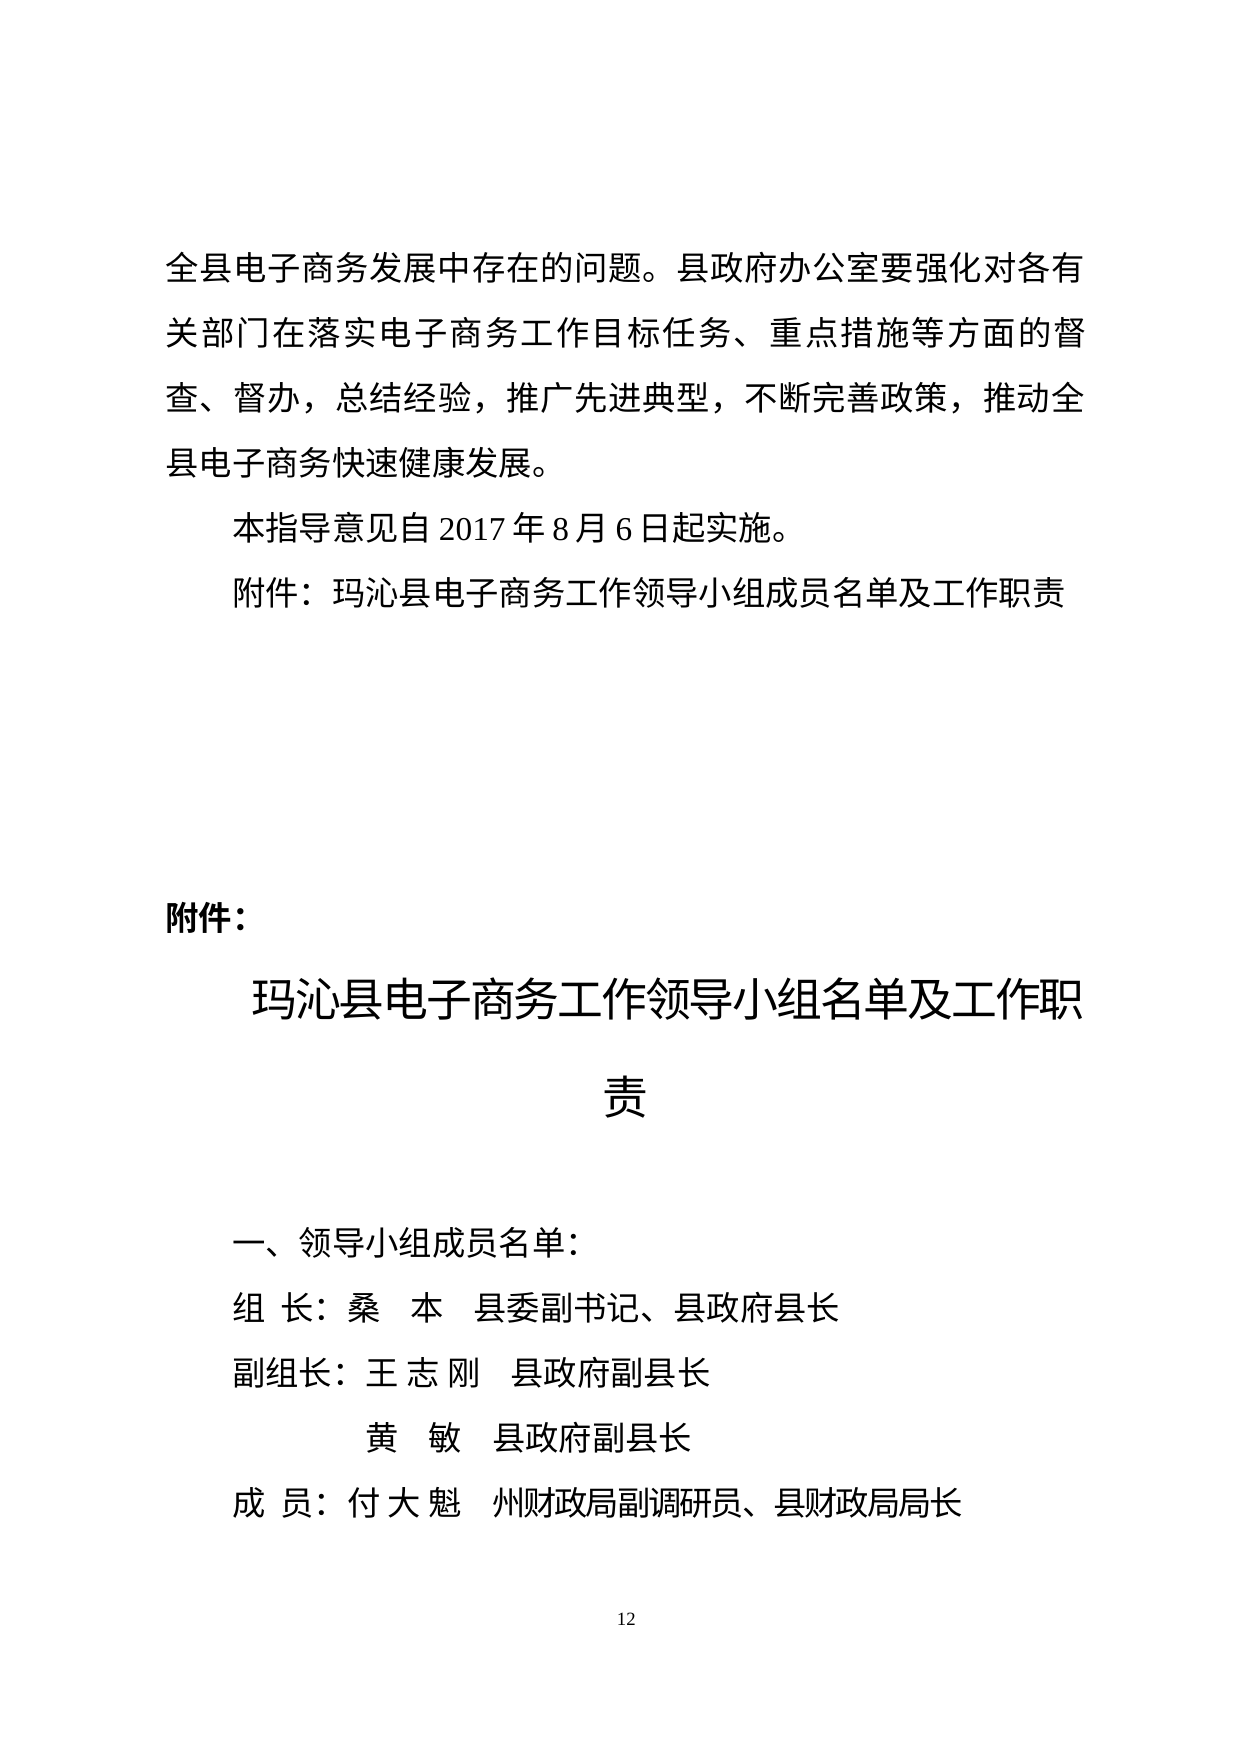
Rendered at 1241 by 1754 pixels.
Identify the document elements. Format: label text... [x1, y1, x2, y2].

text 副组长：王 志 刚 县政府副县长 [165, 1338, 1087, 1403]
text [165, 233, 1087, 493]
text 成 员：付 大 魁 州财政局副调研员、县财政局局长 [165, 1468, 1087, 1533]
text 本指导意见自2017年8月6日起实施。 [165, 493, 1087, 558]
text 黄 敏 县政府副县长 [165, 1403, 1087, 1468]
text 附件：玛沁县电子商务工作领导小组成员名单及工作职责 [165, 558, 1087, 623]
text 一、领导小组成员名单： [165, 1208, 1087, 1273]
text 附件： [165, 883, 1087, 948]
text 玛沁县电子商务工作领导小组名单及工作职责 [165, 948, 1087, 1143]
text 组 长：桑 本 县委副书记、县政府县长 [165, 1273, 1087, 1338]
